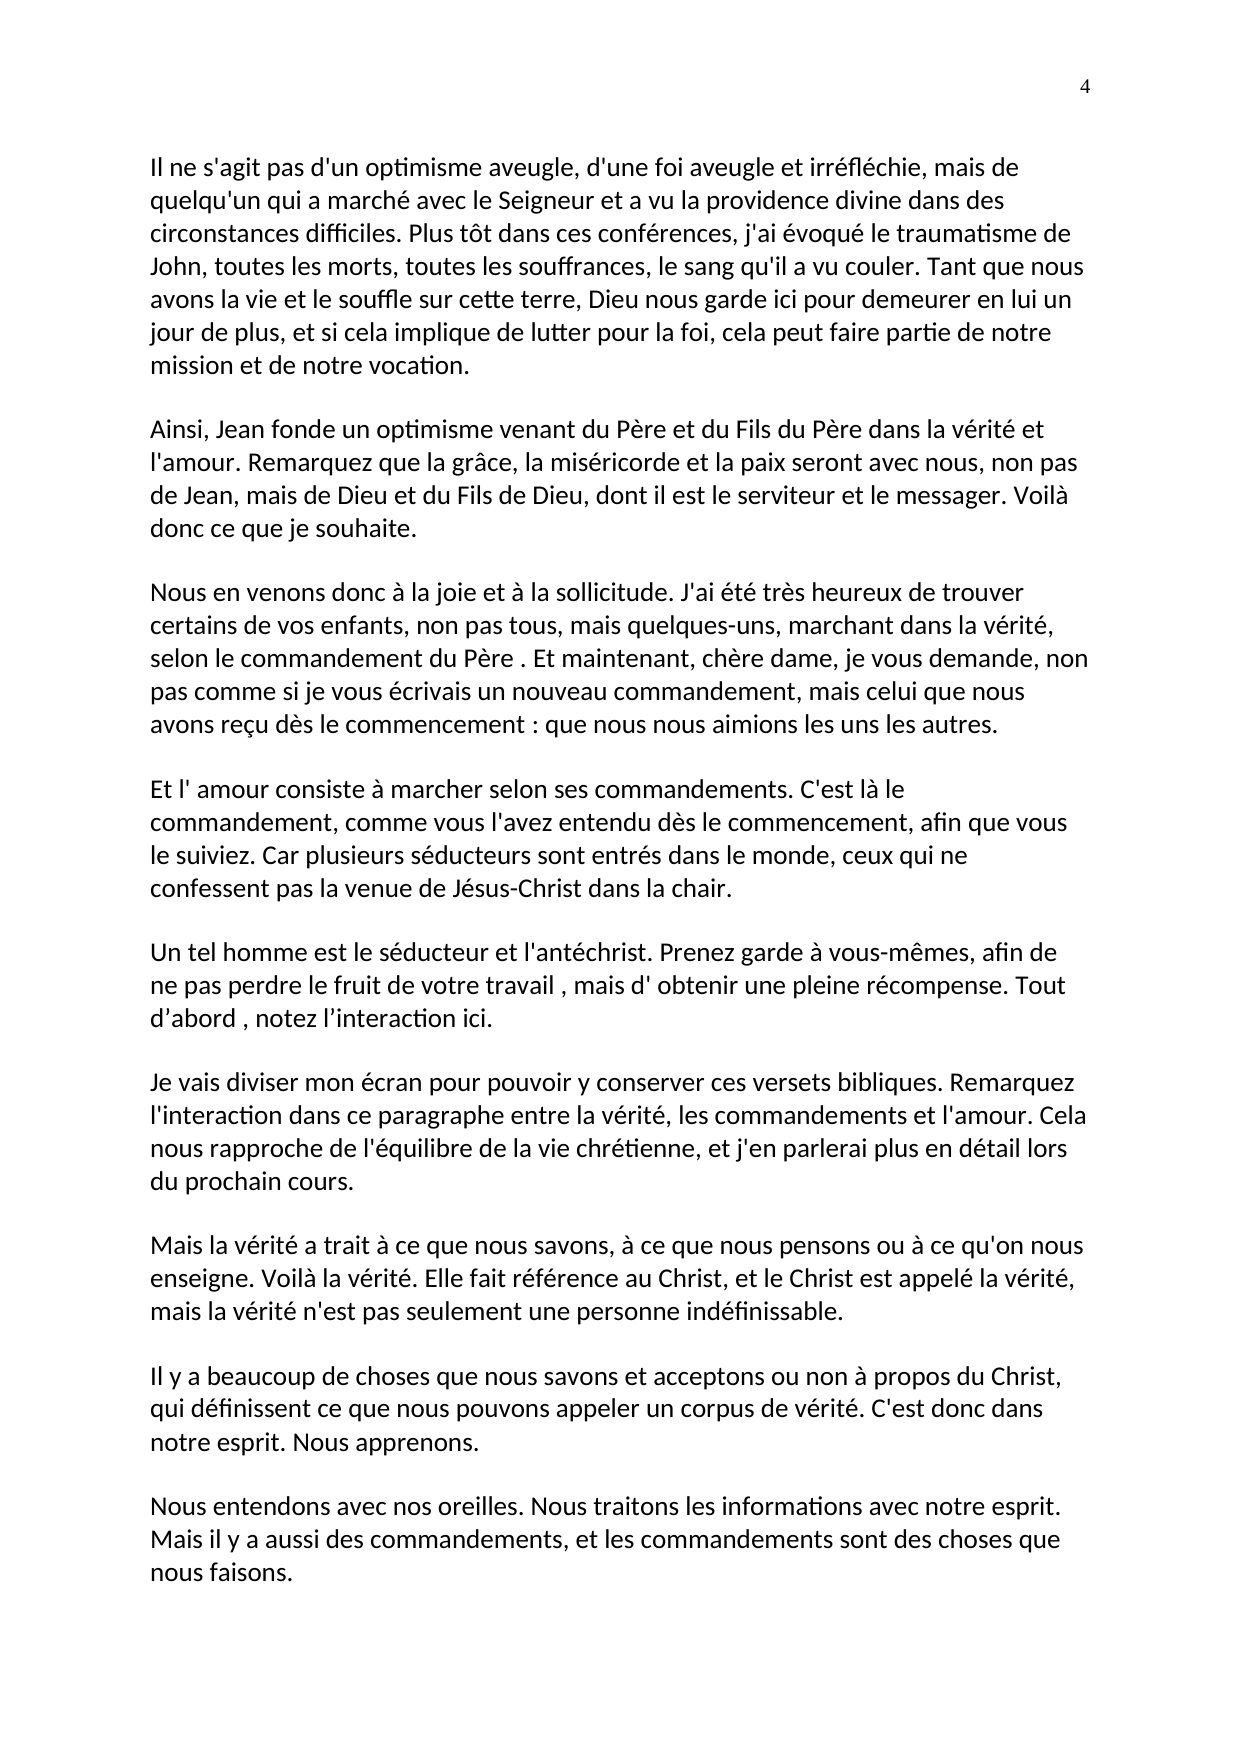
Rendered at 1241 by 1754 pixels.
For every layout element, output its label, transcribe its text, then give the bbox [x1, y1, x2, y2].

text Et l' amour consiste à marcher selon ses commandements. C'est là le commandement, comme vous l'avez entendu dès le commencement, afin que vous le suiviez. Car plusieurs séducteurs sont entrés dans le monde, ceux qui ne confessent pas la venue de Jésus-Christ dans la chair. [150, 772, 1090, 904]
text Je vais diviser mon écran pour pouvoir y conserver ces versets bibliques. Remarquez l'interaction dans ce paragraphe entre la vérité, les commandements et l'amour. Cela nous rapproche de l'équilibre de la vie chrétienne, et j'en parlerai plus en détail lors du prochain cours. [150, 1065, 1090, 1197]
text Nous en venons donc à la joie et à la sollicitude. J'ai été très heureux de trouver certains de vos enfants, non pas tous, mais quelques-uns, marchant dans la vérité, selon le commandement du Père . Et maintenant, chère dame, je vous demande, non pas comme si je vous écrivais un nouveau commandement, mais celui que nous avons reçu dès le commencement : que nous nous aimions les uns les autres. [150, 576, 1090, 741]
text Un tel homme est le séducteur et l'antéchrist. Prenez garde à vous-mêmes, afin de ne pas perdre le fruit de votre travail , mais d' obtenir une pleine récompense. Tout d’abord , notez l’interaction ici. [150, 935, 1090, 1034]
text Ainsi, Jean fonde un optimisme venant du Père et du Fils du Père dans la vérité et l'amour. Remarquez que la grâce, la miséricorde et la paix seront avec nous, non pas de Jean, mais de Dieu et du Fils de Dieu, dont il est le serviteur et le messager. Voilà donc ce que je souhaite. [150, 412, 1090, 544]
text Il ne s'agit pas d'un optimisme aveugle, d'une foi aveugle et irréfléchie, mais de quelqu'un qui a marché avec le Seigneur et a vu la providence divine dans des circonstances difficiles. Plus tôt dans ces conférences, j'ai évoqué le traumatisme de John, toutes les morts, toutes les souffrances, le sang qu'il a vu couler. Tant que nous avons la vie et le souffle sur cette terre, Dieu nous garde ici pour demeurer en lui un jour de plus, et si cela implique de lutter pour la foi, cela peut faire partie de notre mission et de notre vocation. [150, 150, 1090, 381]
text Il y a beaucoup de choses que nous savons et acceptons ou non à propos du Christ, qui définissent ce que nous pouvons appeler un corpus de vérité. C'est donc dans notre esprit. Nous apprenons. [150, 1359, 1090, 1458]
text Mais la vérité a trait à ce que nous savons, à ce que nous pensons ou à ce qu'on nous enseigne. Voilà la vérité. Elle fait référence au Christ, et le Christ est appelé la vérité, mais la vérité n'est pas seulement une personne indéfinissable. [150, 1228, 1090, 1327]
text Nous entendons avec nos oreilles. Nous traitons les informations avec notre esprit. Mais il y a aussi des commandements, et les commandements sont des choses que nous faisons. [150, 1489, 1090, 1588]
